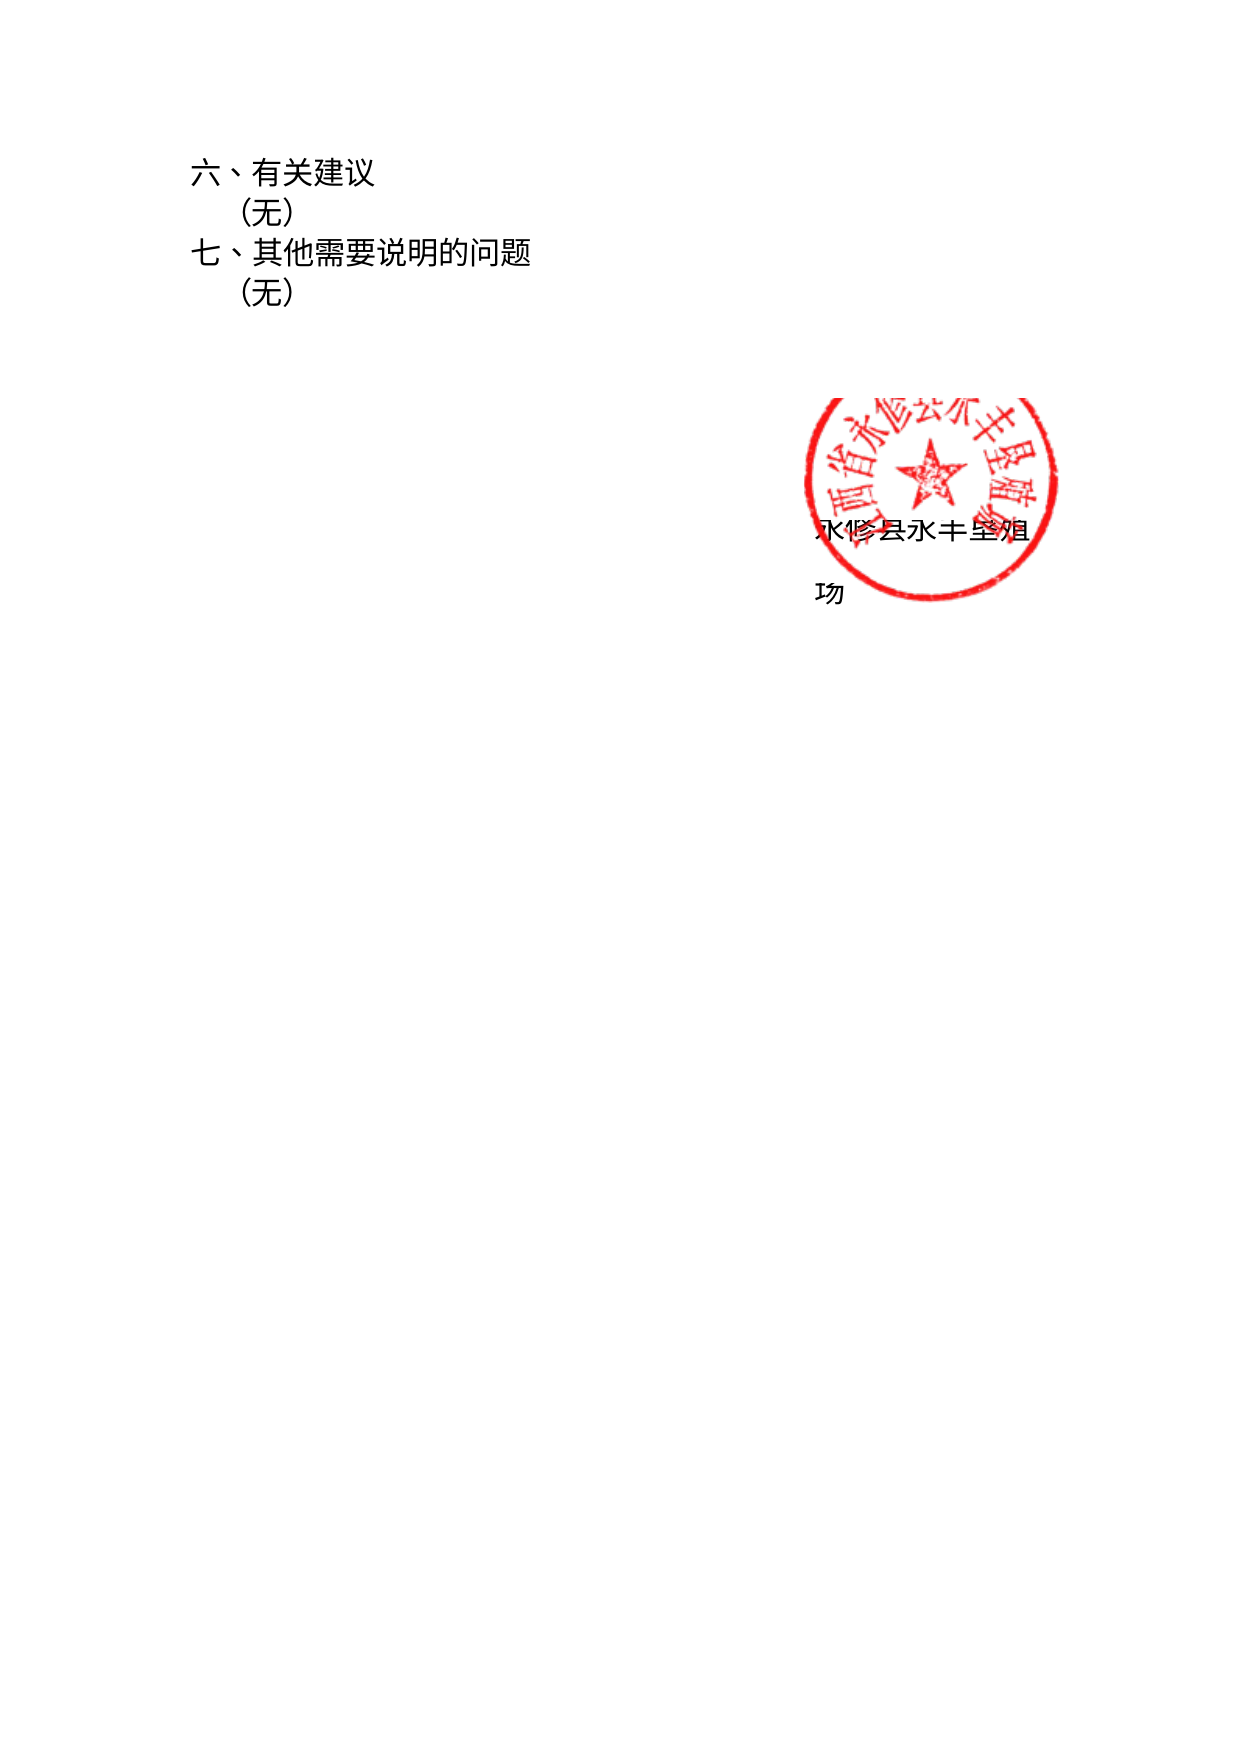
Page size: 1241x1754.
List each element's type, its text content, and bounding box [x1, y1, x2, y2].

text 七、其他需要说明的问题 [190, 233, 1060, 272]
text （无） [221, 273, 1060, 312]
text （无） [221, 193, 1060, 232]
picture [803, 398, 1060, 603]
text 六、有关建议 [190, 153, 1060, 192]
